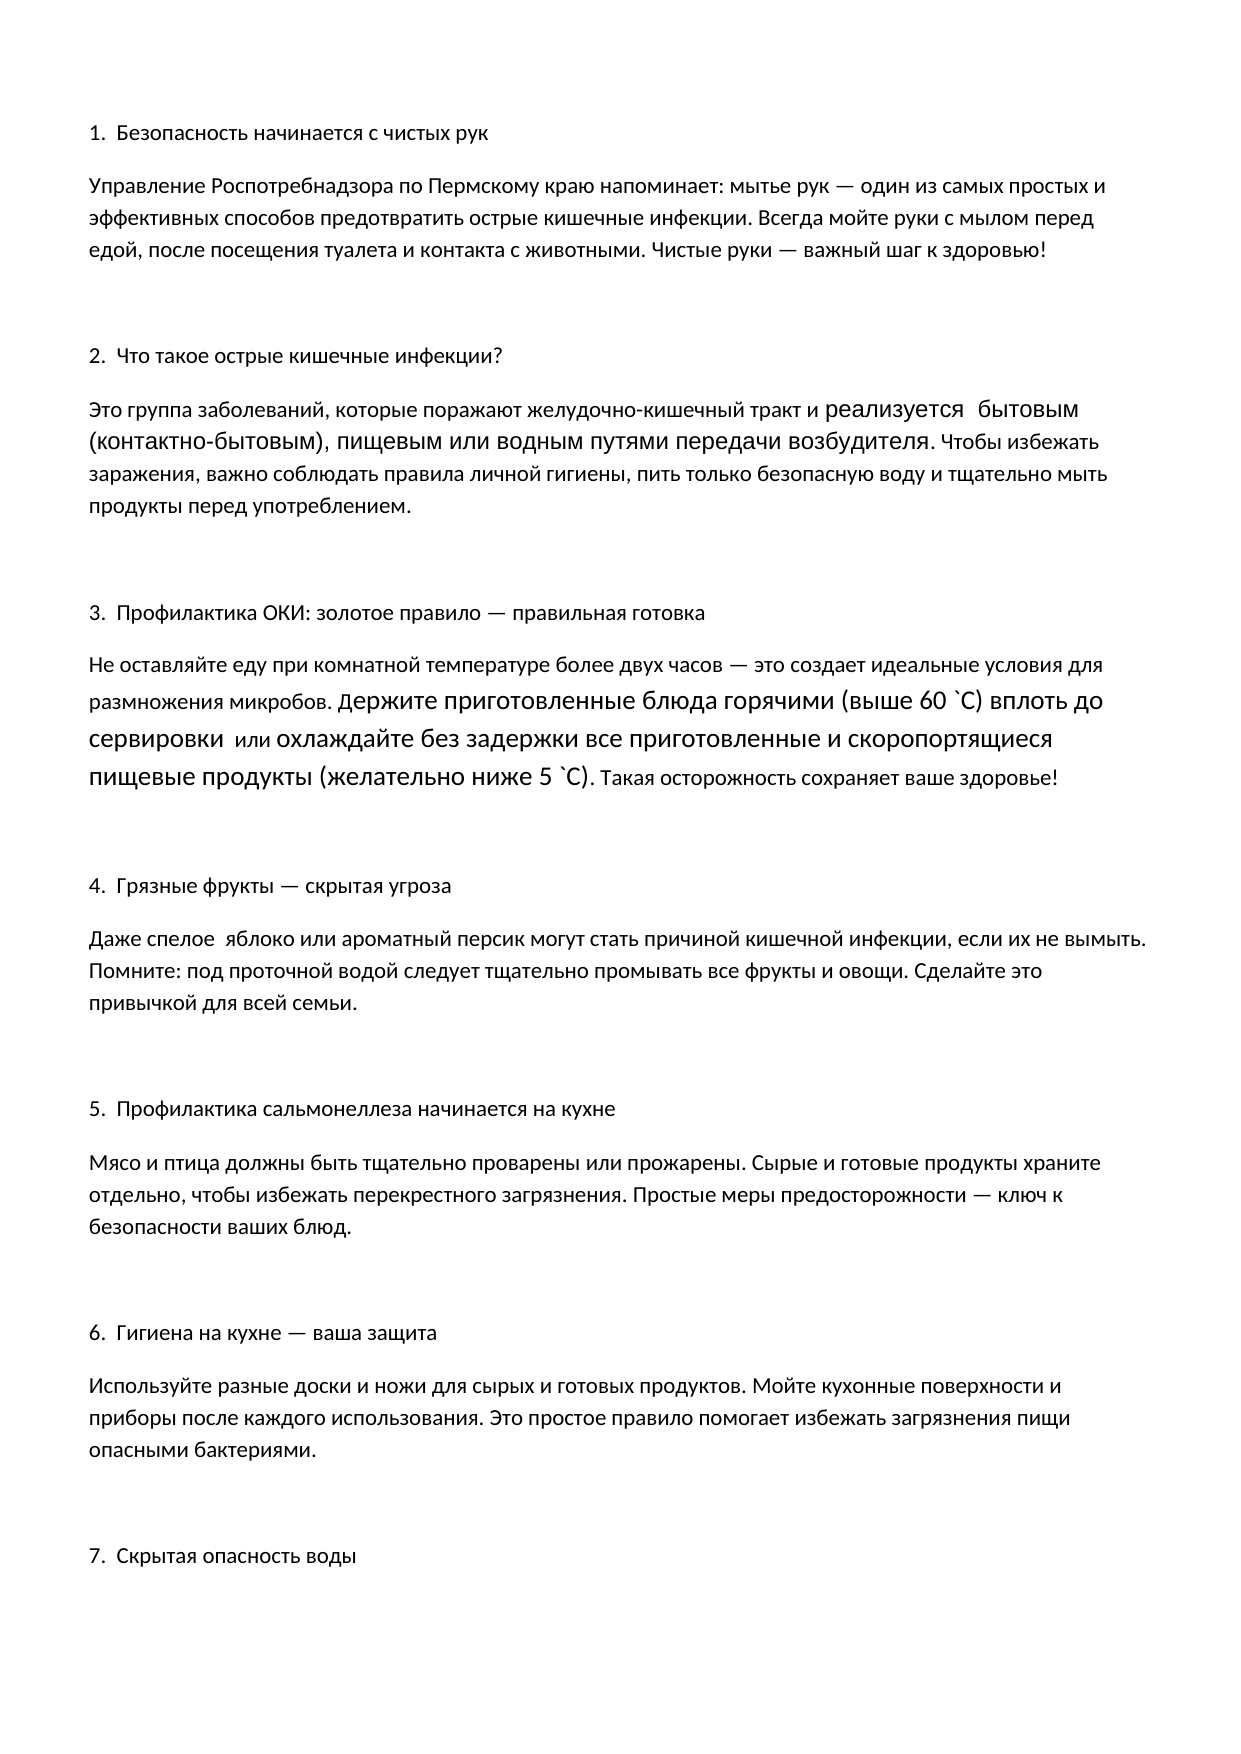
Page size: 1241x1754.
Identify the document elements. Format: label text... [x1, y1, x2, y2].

text 7. Скрытая опасность воды [89, 1541, 1152, 1569]
text 6. Гигиена на кухне — ваша защита [89, 1318, 1152, 1346]
text 1. Безопасность начинается с чистых рук [89, 118, 1152, 146]
text Это группа заболеваний, которые поражают желудочно-кишечный тракт и реализуется бытовым (контактно-бытовым), пищевым или водным путями передачи возбудителя. Чтобы избежать заражения, важно соблюдать правила личной гигиены, пить только безопасную воду и тщательно мыть продукты перед употреблением. [89, 394, 1152, 519]
text 4. Грязные фрукты — скрытая угроза [89, 871, 1152, 899]
text Не оставляйте еду при комнатной температуре более двух часов — это создает идеальные условия для размножения микробов. Держите приготовленные блюда горячими (выше 60 `C) вплоть до сервировки или охлаждайте без задержки все приготовленные и скоропортящиеся пищевые продукты (желательно ниже 5 `C). Такая осторожность сохраняет ваше здоровье! [89, 651, 1152, 792]
text 2. Что такое острые кишечные инфекции? [89, 342, 1152, 369]
text Управление Роспотребнадзора по Пермскому краю напоминает: мытье рук — один из самых простых и эффективных способов предотвратить острые кишечные инфекции. Всегда мойте руки с мылом перед едой, после посещения туалета и контакта с животными. Чистые руки — важный шаг к здоровью! [89, 171, 1152, 263]
text 3. Профилактика ОКИ: золотое правило — правильная готовка [89, 598, 1152, 626]
text Даже спелое яблоко или ароматный персик могут стать причиной кишечной инфекции, если их не вымыть. Помните: под проточной водой следует тщательно промывать все фрукты и овощи. Сделайте это привычкой для всей семьи. [89, 924, 1152, 1017]
text Используйте разные доски и ножи для сырых и готовых продуктов. Мойте кухонные поверхности и приборы после каждого использования. Это простое правило помогает избежать загрязнения пищи опасными бактериями. [89, 1371, 1152, 1463]
text Мясо и птица должны быть тщательно проварены или прожарены. Сырые и готовые продукты храните отдельно, чтобы избежать перекрестного загрязнения. Простые меры предосторожности — ключ к безопасности ваших блюд. [89, 1148, 1152, 1240]
text 5. Профилактика сальмонеллеза начинается на кухне [89, 1094, 1152, 1123]
